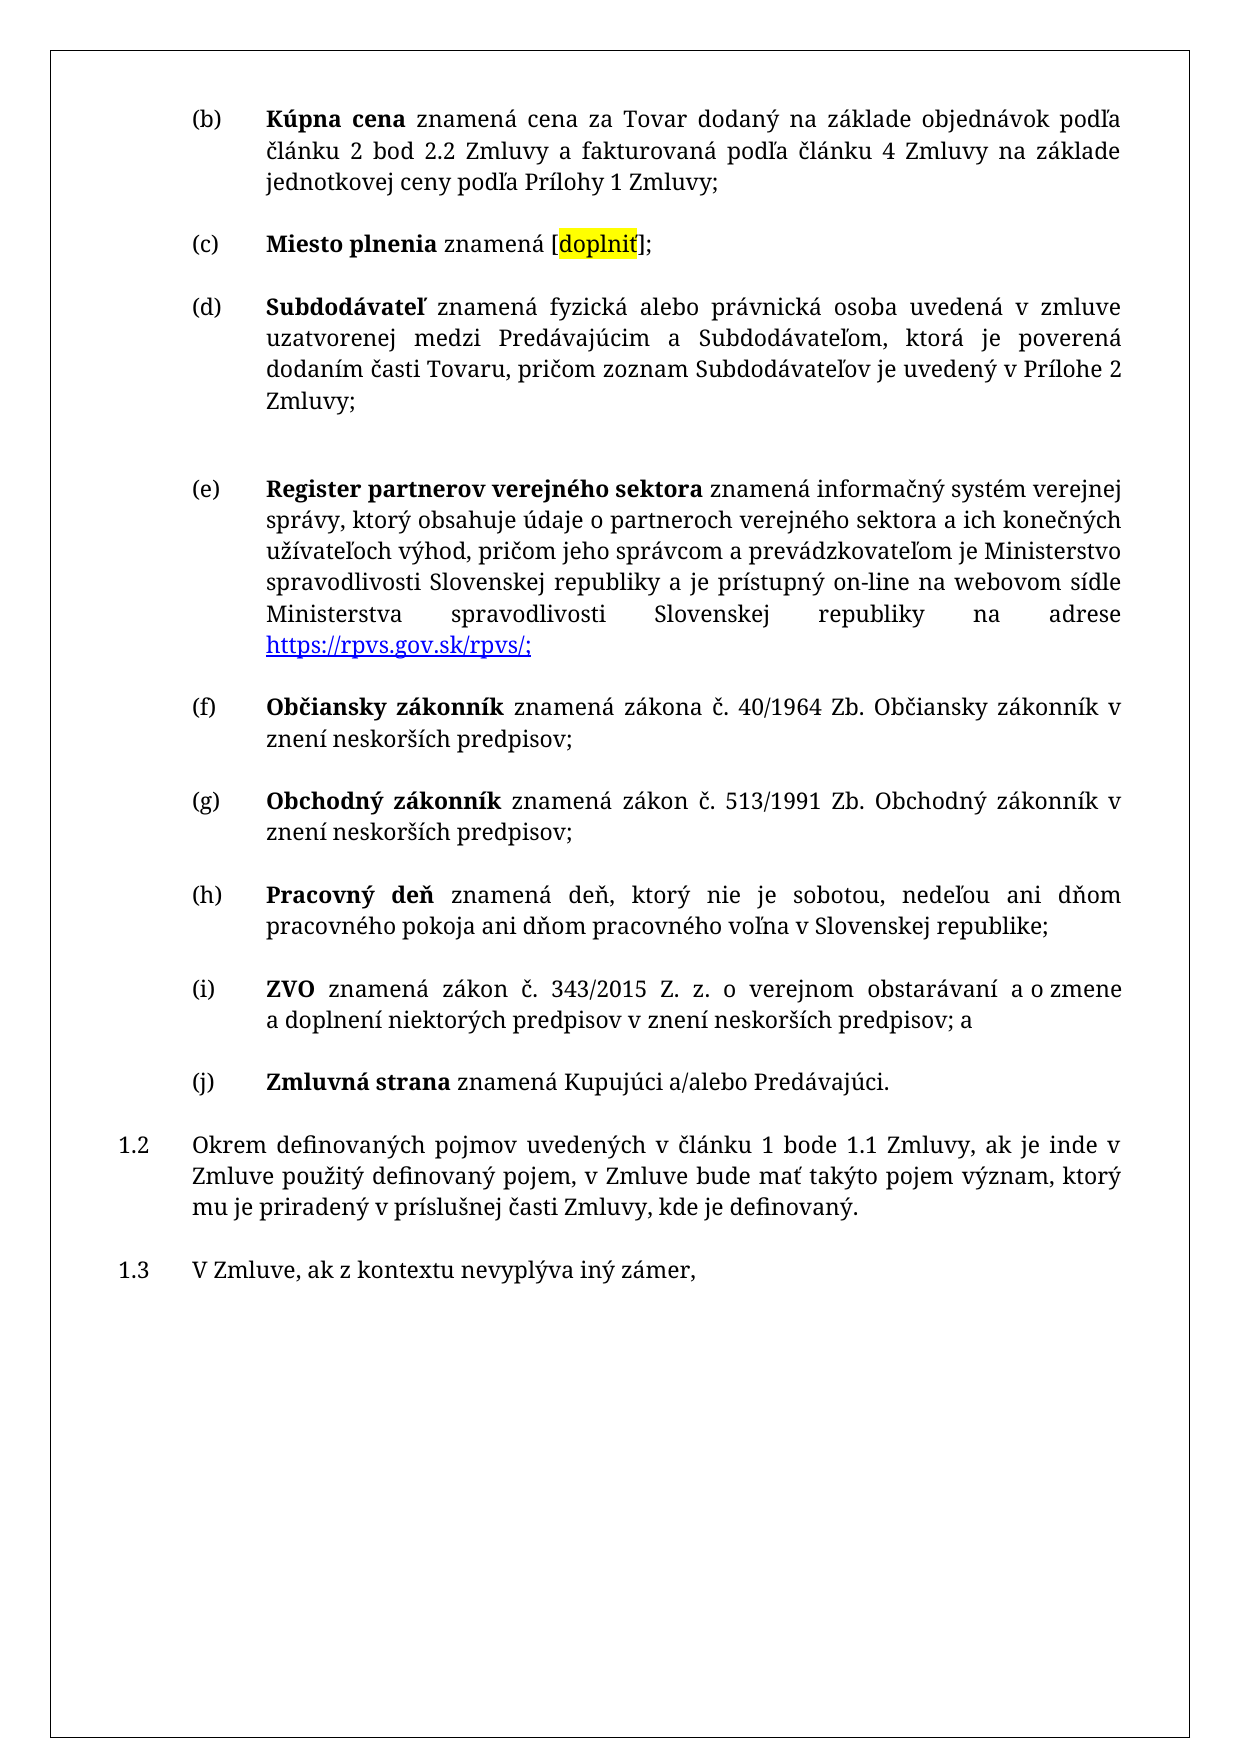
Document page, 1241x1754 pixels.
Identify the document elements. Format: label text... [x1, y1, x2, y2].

list Kúpna cena znamená cena za Tovar dodaný na základe objednávok podľa článku 2 bod 2.2 Zmluvy a fakturovaná podľa článku 4 Zmluvy na základe jednotkovej ceny podľa Prílohy 1 Zmluvy; [192, 103, 1122, 197]
list Miesto plnenia znamená [doplniť]; [637, 228, 1122, 259]
list Pracovný deň znamená deň, ktorý nie je sobotou, nedeľou ani dňom pracovného pokoja ani dňom pracovného voľna v Slovenskej republike; [192, 879, 1122, 941]
list Register partnerov verejného sektora znamená informačný systém verejnej správy, ktorý obsahuje údaje o partneroch verejného sektora a ich konečných užívateľoch výhod, pričom jeho správcom a prevádzkovateľom je Ministerstvo spravodlivosti Slovenskej republiky a je prístupný on-line na webovom sídle Ministerstva spravodlivosti Slovenskej republiky na adrese https://rpvs.gov.sk/rpvs/; [192, 473, 1122, 660]
list Miesto plnenia znamená [doplniť]; [192, 228, 559, 259]
list Obchodný zákonník znamená zákon č. 513/1991 Zb. Obchodný zákonník v znení neskorších predpisov; [192, 785, 1122, 848]
list Okrem definovaných pojmov uvedených v článku 1 bode 1.1 Zmluvy, ak je inde v Zmluve použitý definovaný pojem, v Zmluve bude mať takýto pojem význam, ktorý mu je priradený v príslušnej časti Zmluvy, kde je definovaný. [118, 1129, 1122, 1223]
list ZVO znamená zákon č. 343/2015 Z. z. o verejnom obstarávaní a o zmene a doplnení niektorých predpisov v znení neskorších predpisov; a [192, 973, 1122, 1035]
list Občiansky zákonník znamená zákona č. 40/1964 Zb. Občiansky zákonník v znení neskorších predpisov; [192, 691, 1122, 754]
list Subdodávateľ znamená fyzická alebo právnická osoba uvedená v zmluve uzatvorenej medzi Predávajúcim a Subdodávateľom, ktorá je poverená dodaním časti Tovaru, pričom zoznam Subdodávateľov je uvedený v Prílohe 2 Zmluvy; [192, 291, 1122, 416]
list V Zmluve, ak z kontextu nevyplýva iný zámer, [118, 1254, 1122, 1285]
list Zmluvná strana znamená Kupujúci a/alebo Predávajúci. [192, 1066, 1122, 1098]
